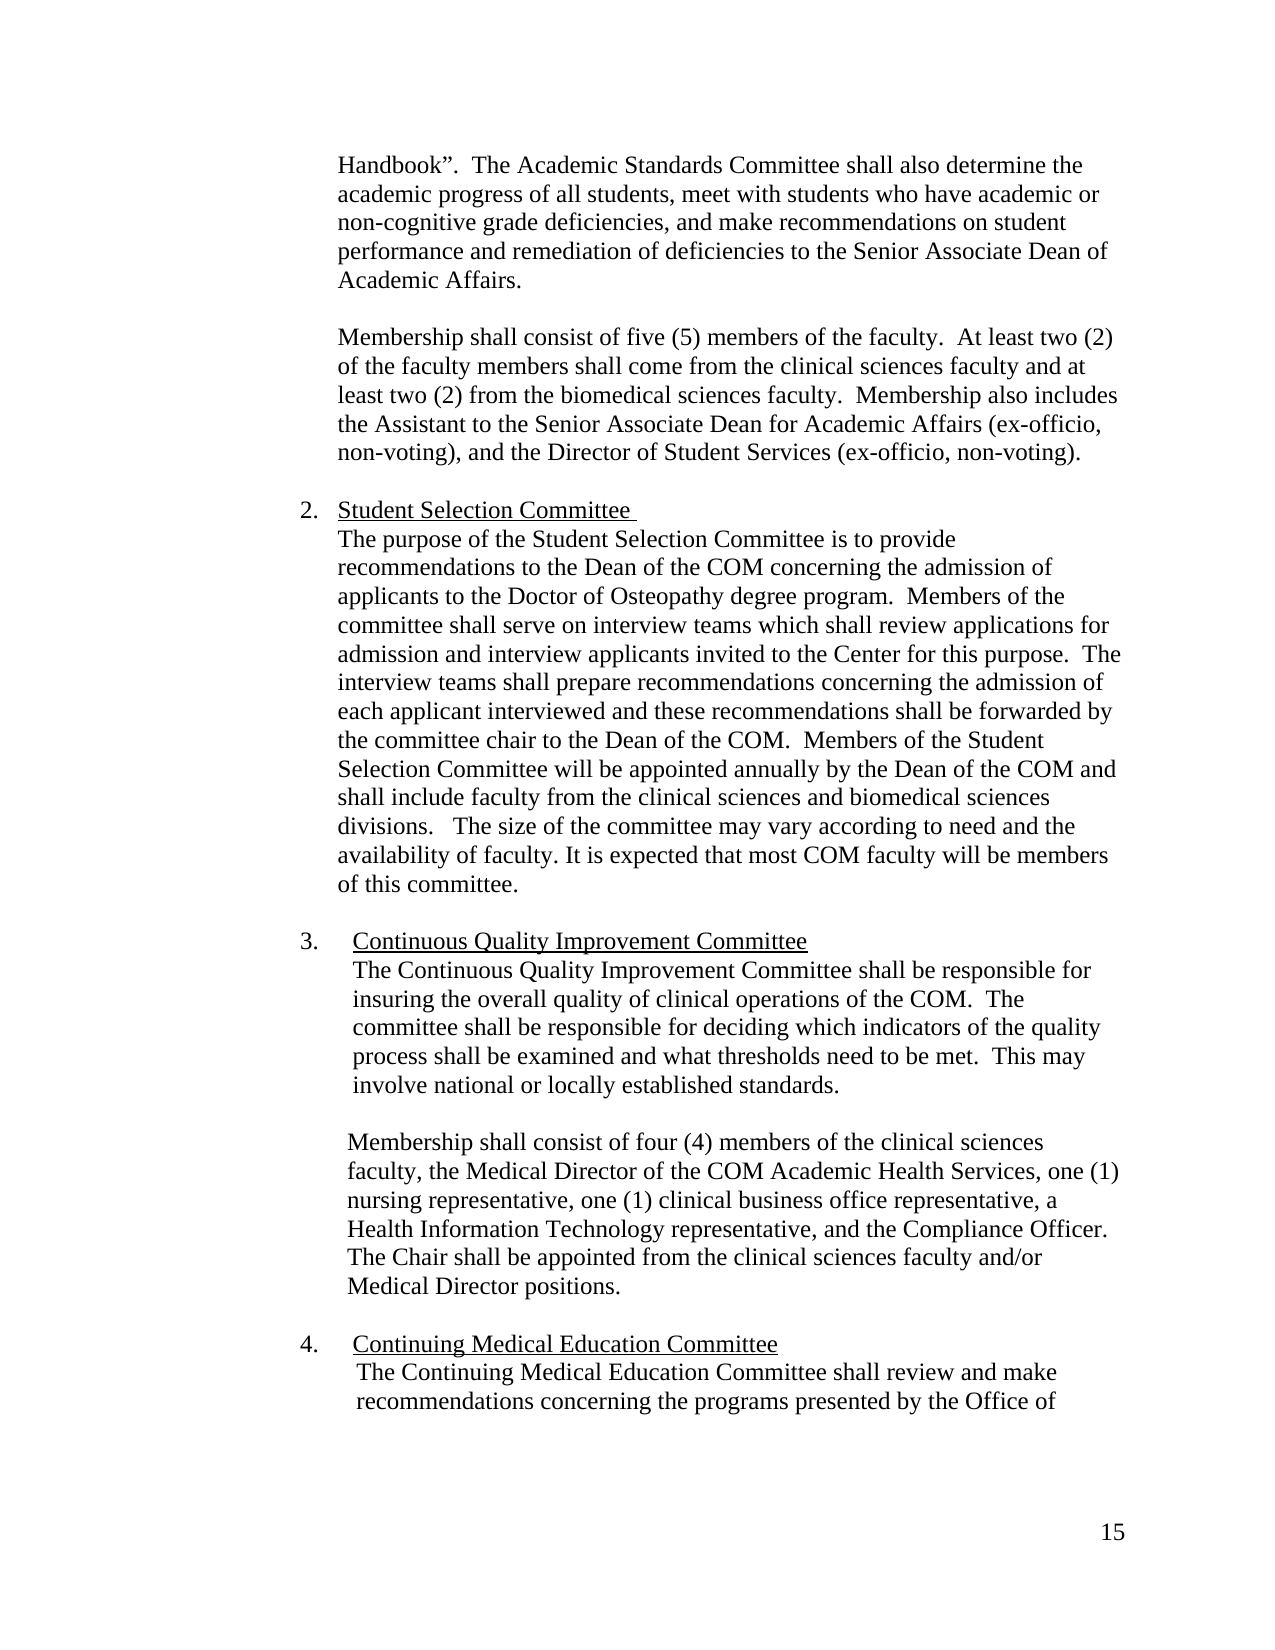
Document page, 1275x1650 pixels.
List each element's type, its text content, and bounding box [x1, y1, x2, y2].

text 2. Student Selection Committee [300, 495, 1125, 524]
text 3. Continuous Quality Improvement Committee [300, 926, 1125, 955]
text 4. Continuing Medical Education Committee [300, 1329, 1125, 1357]
text Membership shall consist of five (5) members of the faculty. At least two (2) of the faculty members shall come from the clinical sciences faculty and at least two (2) from the biomedical sciences faculty. Membership also includes the Assistant to the Senior Associate Dean for Academic Affairs (ex-officio, non-voting), and the Director of Student Services (ex-officio, non-voting). [337, 322, 1125, 466]
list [337, 150, 1125, 294]
text The Continuous Quality Improvement Committee shall be responsible for insuring the overall quality of clinical operations of the COM. The committee shall be responsible for deciding which indicators of the quality process shall be examined and what thresholds need to be met. This may involve national or locally established standards. [300, 955, 1125, 1099]
text The Continuing Medical Education Committee shall review and make recommendations concerning the programs presented by the Office of [187, 1357, 1125, 1415]
text The purpose of the Student Selection Committee is to provide recommendations to the Dean of the COM concerning the admission of applicants to the Doctor of Osteopathy degree program. Members of the committee shall serve on interview teams which shall review applications for admission and interview applicants invited to the Center for this purpose. The interview teams shall prepare recommendations concerning the admission of each applicant interviewed and these recommendations shall be forwarded by the committee chair to the Dean of the COM. Members of the Student Selection Committee will be appointed annually by the Dean of the COM and shall include faculty from the clinical sciences and biomedical sciences divisions. The size of the committee may vary according to need and the availability of faculty. It is expected that most COM faculty will be members of this committee. [337, 524, 1125, 897]
text Membership shall consist of four (4) members of the clinical sciences faculty, the Medical Director of the COM Academic Health Services, one (1) nursing representative, one (1) clinical business office representative, a Health Information Technology representative, and the Compliance Officer. The Chair shall be appointed from the clinical sciences faculty and/or Medical Director positions. [347, 1127, 1125, 1300]
